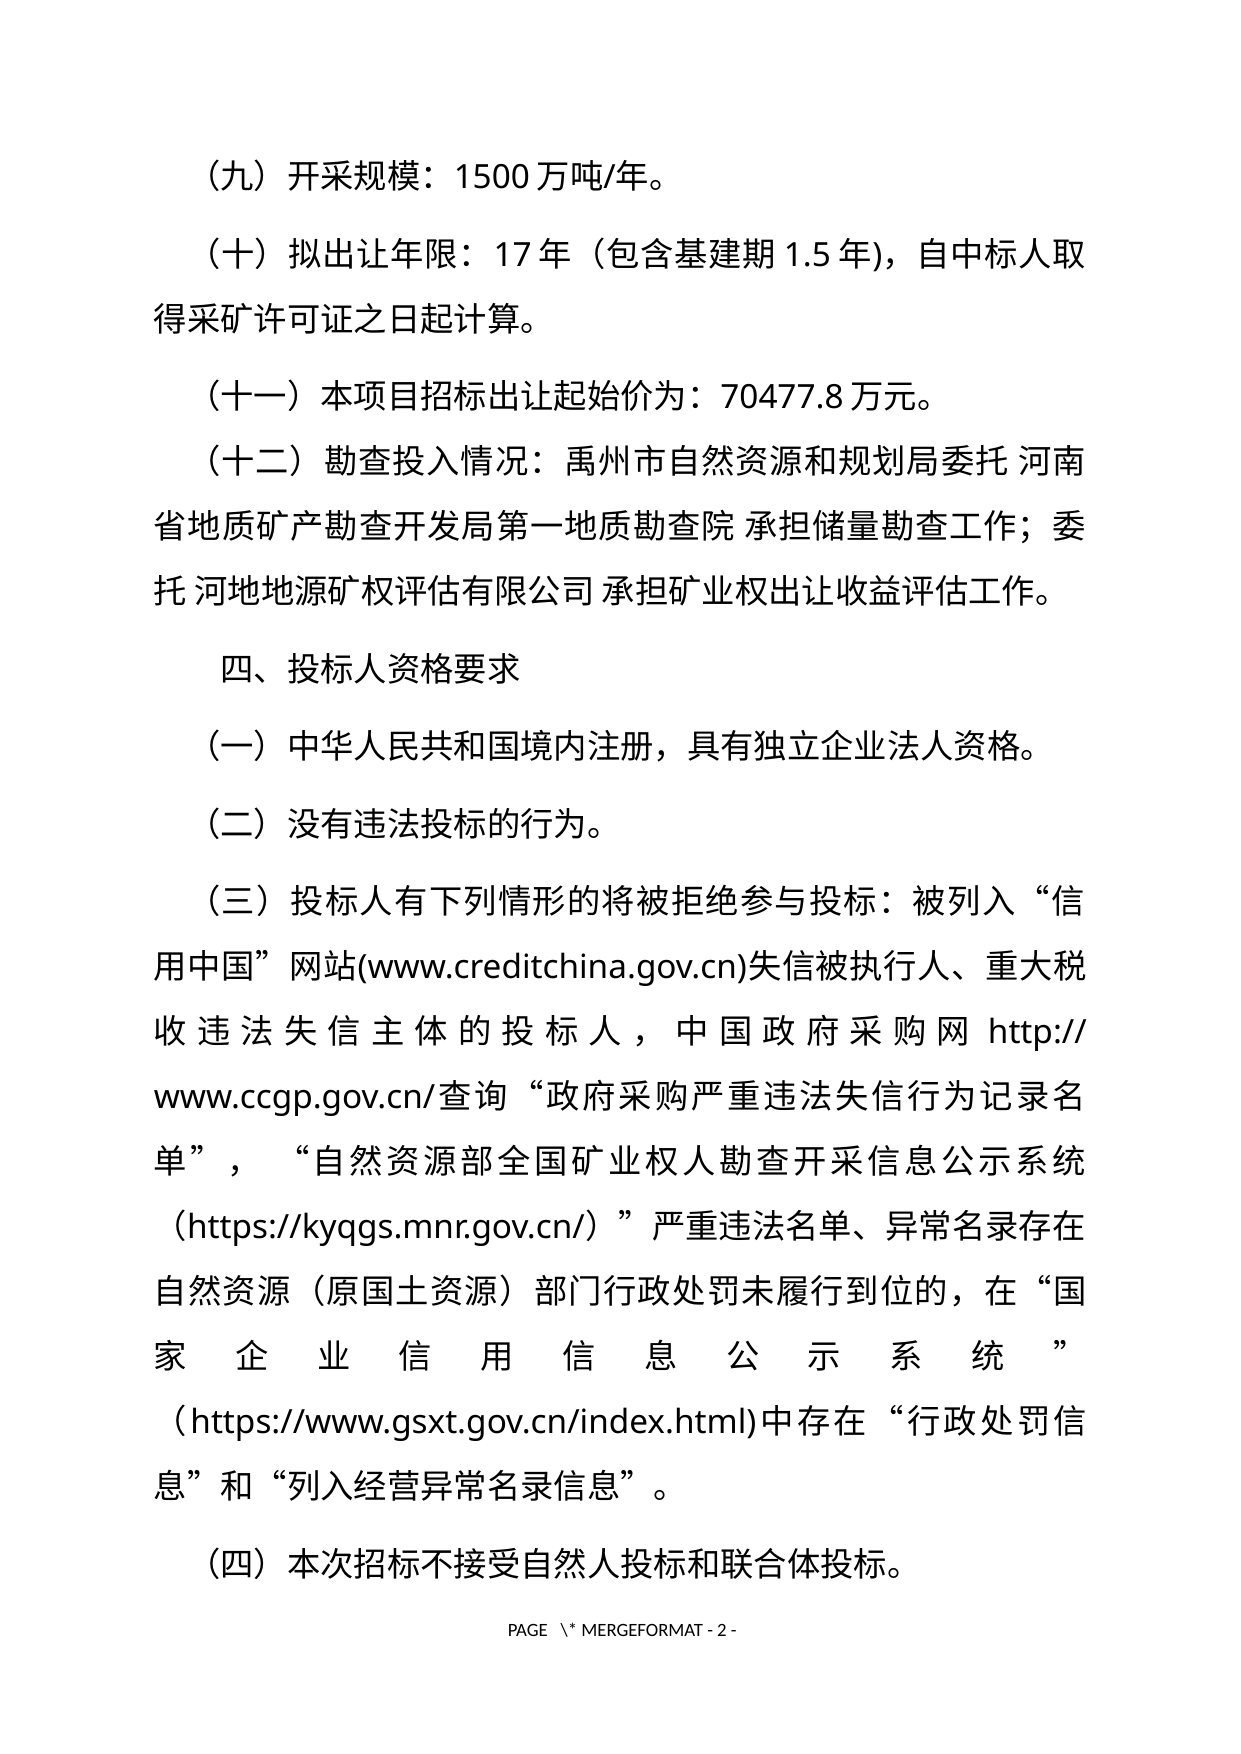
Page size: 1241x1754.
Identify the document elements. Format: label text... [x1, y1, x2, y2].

text 四、投标人资格要求 [153, 634, 1087, 699]
text （十一）本项目招标出让起始价为：70477.8万元。 [153, 362, 1087, 427]
text （一）中华人民共和国境内注册，具有独立企业法人资格。 [153, 712, 1087, 777]
text （三）投标人有下列情形的将被拒绝参与投标：被列入“信用中国”网站(www.creditchina.gov.cn)失信被执行人、重大税收违法失信主体的投标人，中国政府采购网http://www.ccgp.gov.cn/查询“政府采购严重违法失信行为记录名单”， “自然资源部全国矿业权人勘查开采信息公示系统（https://kyqgs.mnr.gov.cn/）”严重违法名单、异常名录存在自然资源（原国土资源）部门行政处罚未履行到位的，在“国家企业信用信息公示系统” （https://www.gsxt.gov.cn/index.html)中存在“行政处罚信息”和“列入经营异常名录信息”。 [153, 867, 1087, 1517]
text （十二）勘查投入情况：禹州市自然资源和规划局委托 河南省地质矿产勘查开发局第一地质勘查院 承担储量勘查工作；委托 河地地源矿权评估有限公司 承担矿业权出让收益评估工作。 [153, 427, 1087, 622]
text （十）拟出让年限：17年（包含基建期1.5年)，自中标人取得采矿许可证之日起计算。 [153, 219, 1087, 349]
text （二）没有违法投标的行为。 [153, 789, 1087, 854]
text （四）本次招标不接受自然人投标和联合体投标。 [153, 1529, 1087, 1594]
text （九）开采规模：1500万吨/年。 [153, 142, 1087, 207]
